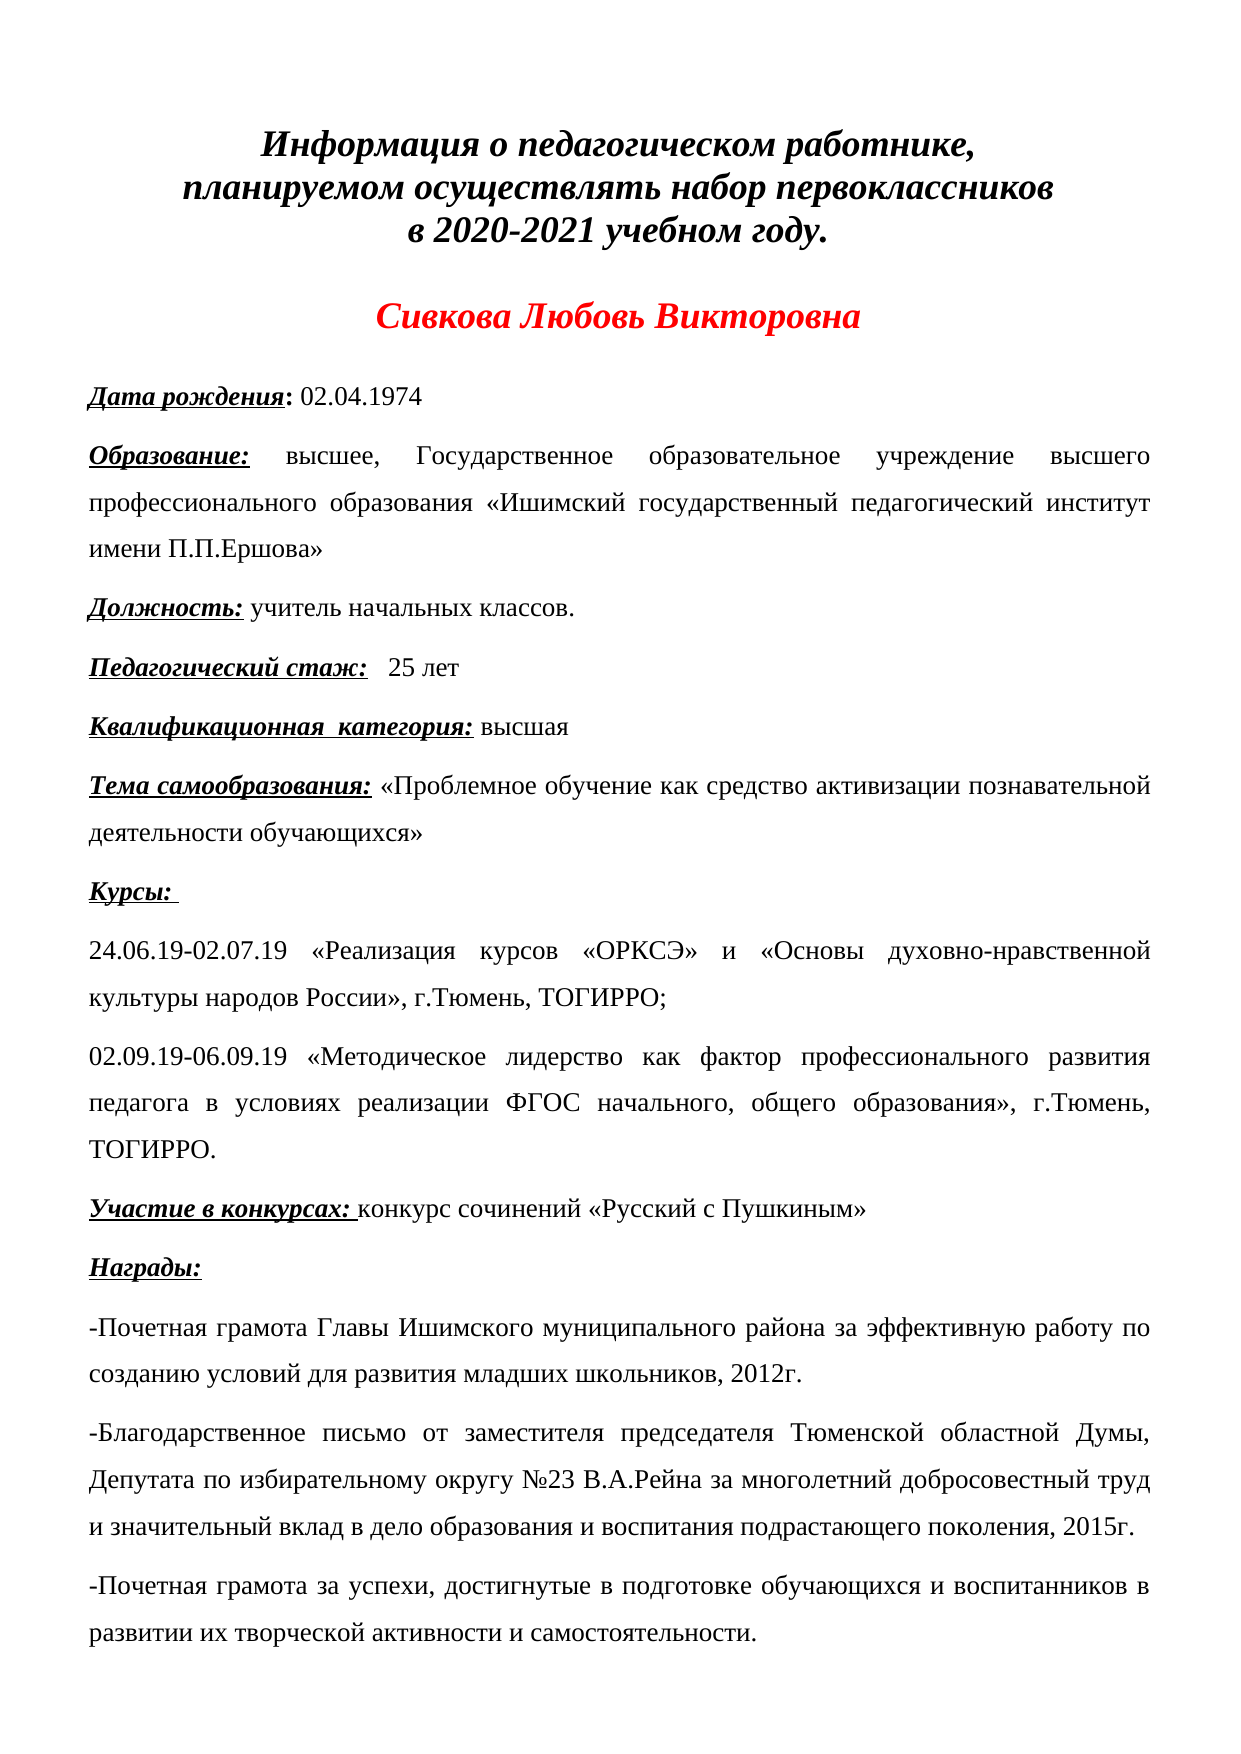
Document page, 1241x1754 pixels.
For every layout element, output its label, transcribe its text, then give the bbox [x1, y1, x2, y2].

text Курсы: [89, 875, 1152, 906]
text планируемом осуществлять набор первоклассников [89, 164, 1152, 207]
text -Почетная грамота Главы Ишимского муниципального района за эффективную работу по созданию условий для развития младших школьников, 2012г. [89, 1311, 1152, 1388]
text Образование: высшее, Государственное образовательное учреждение высшего профессионального образования «Ишимский государственный педагогический институт имени П.П.Ершова» [89, 439, 1152, 563]
text Сивкова Любовь Викторовна [89, 293, 1152, 337]
text Тема самообразования: «Проблемное обучение как средство активизации познавательной деятельности обучающихся» [89, 769, 1152, 847]
text 02.09.19-06.09.19 «Методическое лидерство как фактор профессионального развития педагога в условиях реализации ФГОС начального, общего образования», г.Тюмень, ТОГИРРО. [89, 1040, 1152, 1164]
text Участие в конкурсах: конкурс сочинений «Русский с Пушкиным» [89, 1192, 1152, 1223]
text Информация о педагогическом работнике, [89, 121, 1152, 164]
text Квалификационная категория: высшая [89, 710, 1152, 741]
text -Почетная грамота за успехи, достигнутые в подготовке обучающихся и воспитанников в развитии их творческой активности и самостоятельности. [89, 1569, 1152, 1647]
text Педагогический стаж: 25 лет [89, 651, 1152, 682]
text Дата рождения: 02.04.1974 [89, 380, 1152, 411]
text -Благодарственное письмо от заместителя председателя Тюменской областной Думы, Депутата по избирательному округу №23 В.А.Рейна за многолетний добросовестный труд и значительный вклад в дело образования и воспитания подрастающего поколения, 2015г. [89, 1416, 1152, 1541]
text 24.06.19-02.07.19 «Реализация курсов «ОРКСЭ» и «Основы духовно-нравственной культуры народов России», г.Тюмень, ТОГИРРО; [89, 934, 1152, 1012]
text Должность: учитель начальных классов. [89, 591, 1152, 623]
text в 2020-2021 учебном году. [89, 207, 1152, 250]
text Награды: [89, 1251, 1152, 1283]
